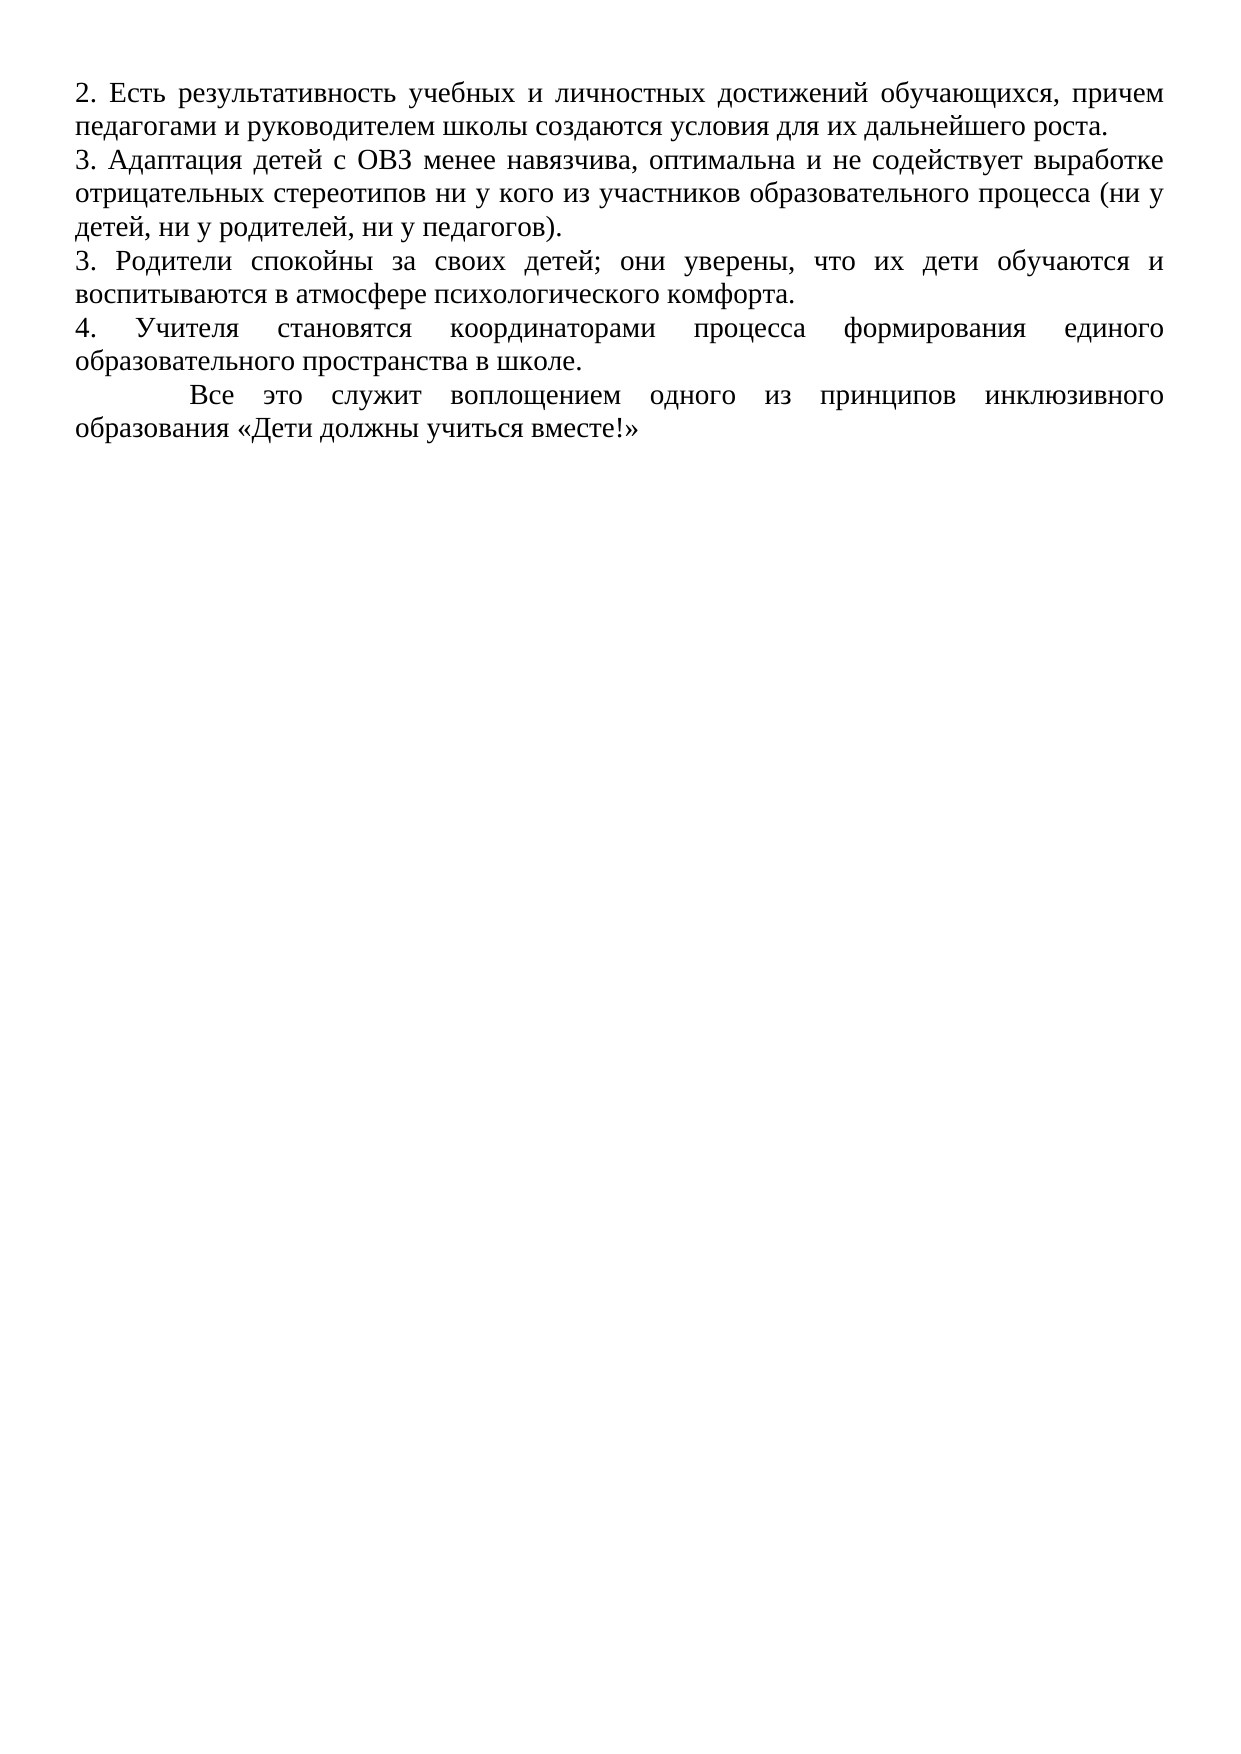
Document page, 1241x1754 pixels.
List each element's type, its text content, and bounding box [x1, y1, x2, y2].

text 2. Есть результативность учебных и личностных достижений обучающихся, причем педагогами и руководителем школы создаются условия для их дальнейшего роста. [75, 75, 1165, 142]
text 4. Учителя становятся координаторами процесса формирования единого образовательного пространства в школе. [75, 310, 1165, 377]
text Все это служит воплощением одного из принципов инклюзивного образования «Дети должны учиться вместе!» [75, 377, 1165, 444]
text 3. Адаптация детей с ОВЗ менее навязчива, оптимальна и не содействует выработке отрицательных стереотипов ни у кого из участников образовательного процесса (ни у детей, ни у родителей, ни у педагогов). [75, 142, 1165, 243]
text 3. Родители спокойны за своих детей; они уверены, что их дети обучаются и воспитываются в атмосфере психологического комфорта. [75, 243, 1165, 310]
